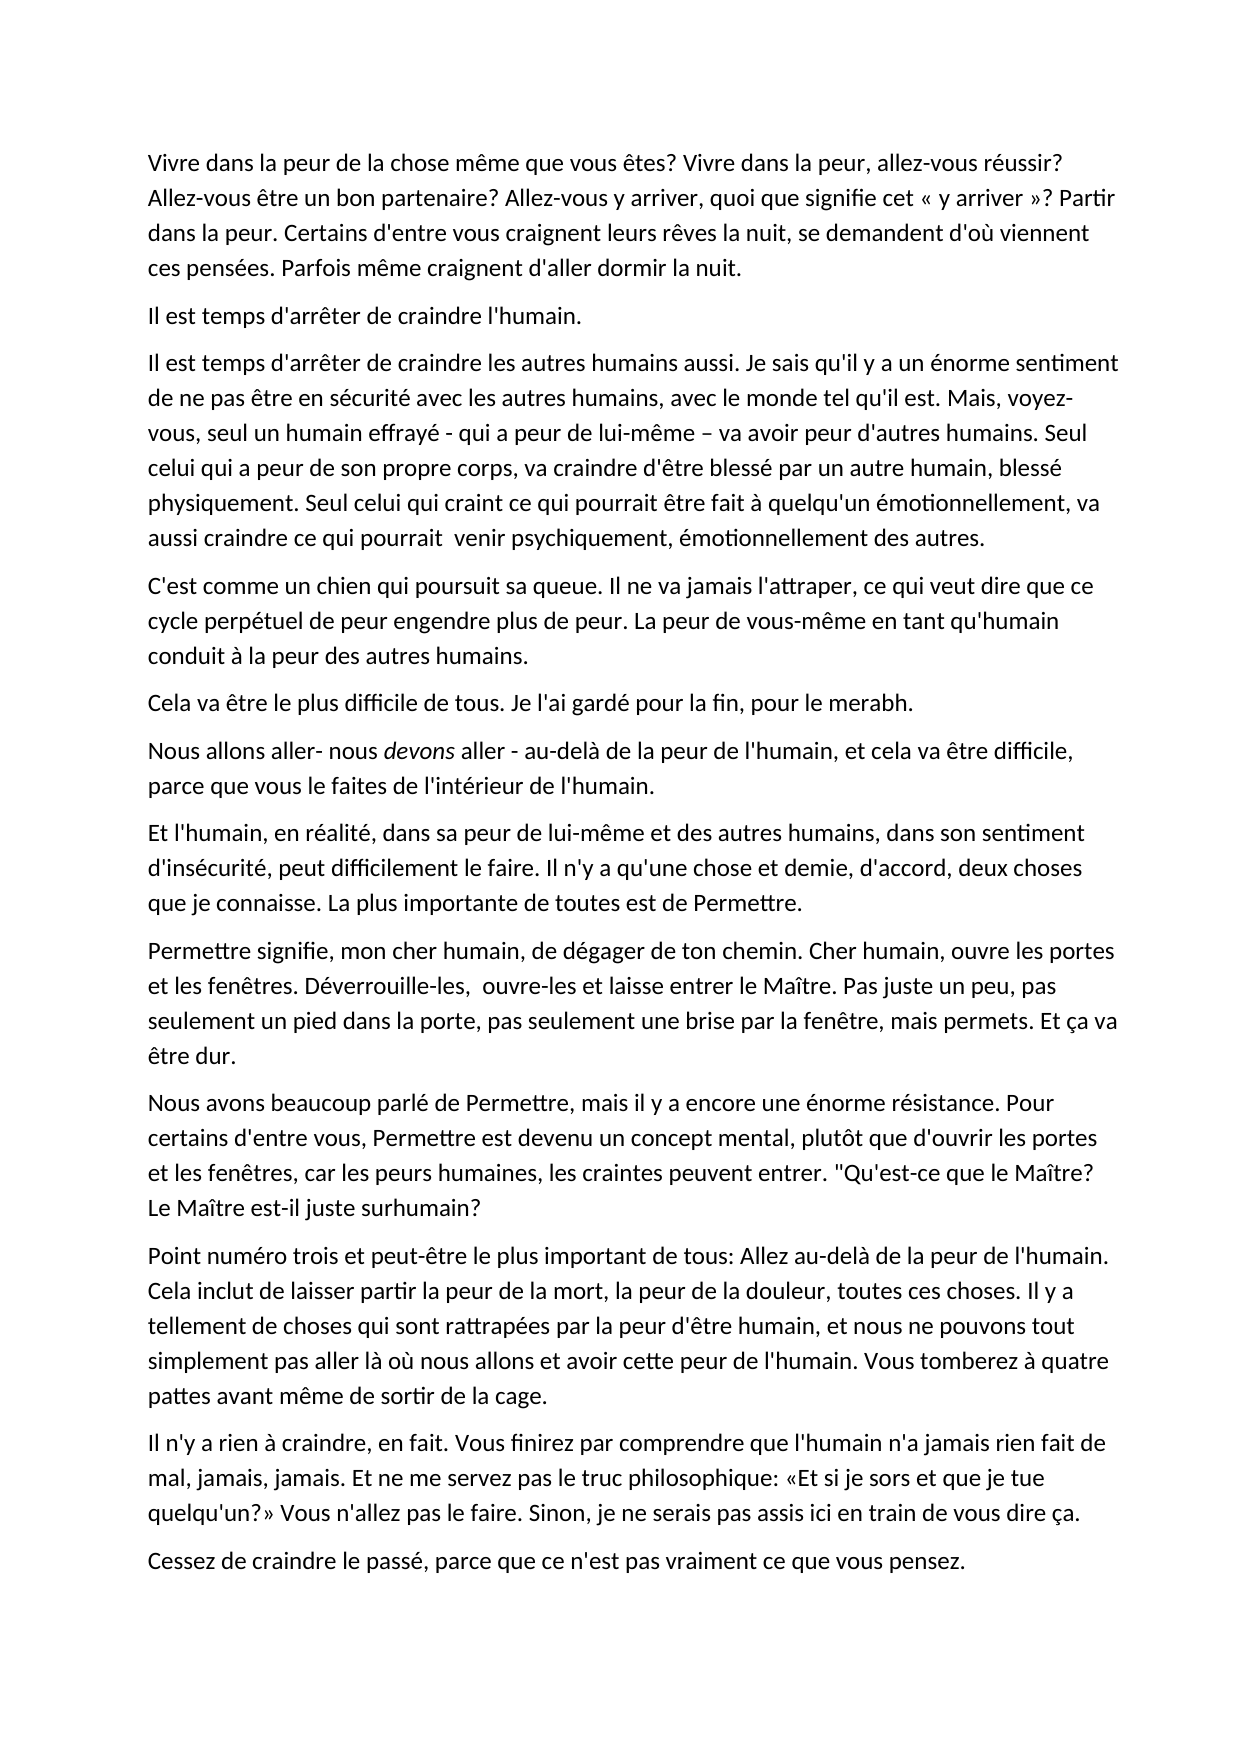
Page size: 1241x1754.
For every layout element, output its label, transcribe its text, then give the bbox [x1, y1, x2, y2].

text Point numéro trois et peut-être le plus important de tous: Allez au-delà de la peur de l'humain. Cela inclut de laisser partir la peur de la mort, la peur de la douleur, toutes ces choses. Il y a tellement de choses qui sont rattrapées par la peur d'être humain, et nous ne pouvons tout simplement pas aller là où nous allons et avoir cette peur de l'humain. Vous tomberez à quatre pattes avant même de sortir de la cage. [148, 1240, 1123, 1411]
text Il est temps d'arrêter de craindre les autres humains aussi. Je sais qu'il y a un énorme sentiment de ne pas être en sécurité avec les autres humains, avec le monde tel qu'il est. Mais, voyez-vous, seul un humain effrayé - qui a peur de lui-même – va avoir peur d'autres humains. Seul celui qui a peur de son propre corps, va craindre d'être blessé par un autre humain, blessé physiquement. Seul celui qui craint ce qui pourrait être fait à quelqu'un émotionnellement, va aussi craindre ce qui pourrait venir psychiquement, émotionnellement des autres. [148, 348, 1123, 553]
text Il est temps d'arrêter de craindre l'humain. [148, 300, 1123, 331]
text Vivre dans la peur de la chose même que vous êtes? Vivre dans la peur, allez-vous réussir? Allez-vous être un bon partenaire? Allez-vous y arriver, quoi que signifie cet « y arriver »? Partir dans la peur. Certains d'entre vous craignent leurs rêves la nuit, se demandent d'où viennent ces pensées. Parfois même craignent d'aller dormir la nuit. [148, 148, 1123, 283]
text Et l'humain, en réalité, dans sa peur de lui-même et des autres humains, dans son sentiment d'insécurité, peut difficilement le faire. Il n'y a qu'une chose et demie, d'accord, deux choses que je connaisse. La plus importante de toutes est de Permettre. [148, 818, 1123, 918]
text Cela va être le plus difficile de tous. Je l'ai gardé pour la fin, pour le merabh. [148, 688, 1123, 718]
text C'est comme un chien qui poursuit sa queue. Il ne va jamais l'attraper, ce qui veut dire que ce cycle perpétuel de peur engendre plus de peur. La peur de vous-même en tant qu'humain conduit à la peur des autres humains. [148, 570, 1123, 671]
text Permettre signifie, mon cher humain, de dégager de ton chemin. Cher humain, ouvre les portes et les fenêtres. Déverrouille-les, ouvre-les et laisse entrer le Maître. Pas juste un peu, pas seulement un pied dans la porte, pas seulement une brise par la fenêtre, mais permets. Et ça va être dur. [148, 935, 1123, 1071]
text Nous avons beaucoup parlé de Permettre, mais il y a encore une énorme résistance. Pour certains d'entre vous, Permettre est devenu un concept mental, plutôt que d'ouvrir les portes et les fenêtres, car les peurs humaines, les craintes peuvent entrer. "Qu'est-ce que le Maître? Le Maître est-il juste surhumain? [148, 1088, 1123, 1223]
text Il n'y a rien à craindre, en fait. Vous finirez par comprendre que l'humain n'a jamais rien fait de mal, jamais, jamais. Et ne me servez pas le truc philosophique: «Et si je sors et que je tue quelqu'un?» Vous n'allez pas le faire. Sinon, je ne serais pas assis ici en train de vous dire ça. [148, 1428, 1123, 1528]
text Nous allons aller- nous devons aller - au-delà de la peur de l'humain, et cela va être difficile, parce que vous le faites de l'intérieur de l'humain. [148, 735, 1123, 801]
text Cessez de craindre le passé, parce que ce n'est pas vraiment ce que vous pensez. [148, 1545, 1123, 1576]
